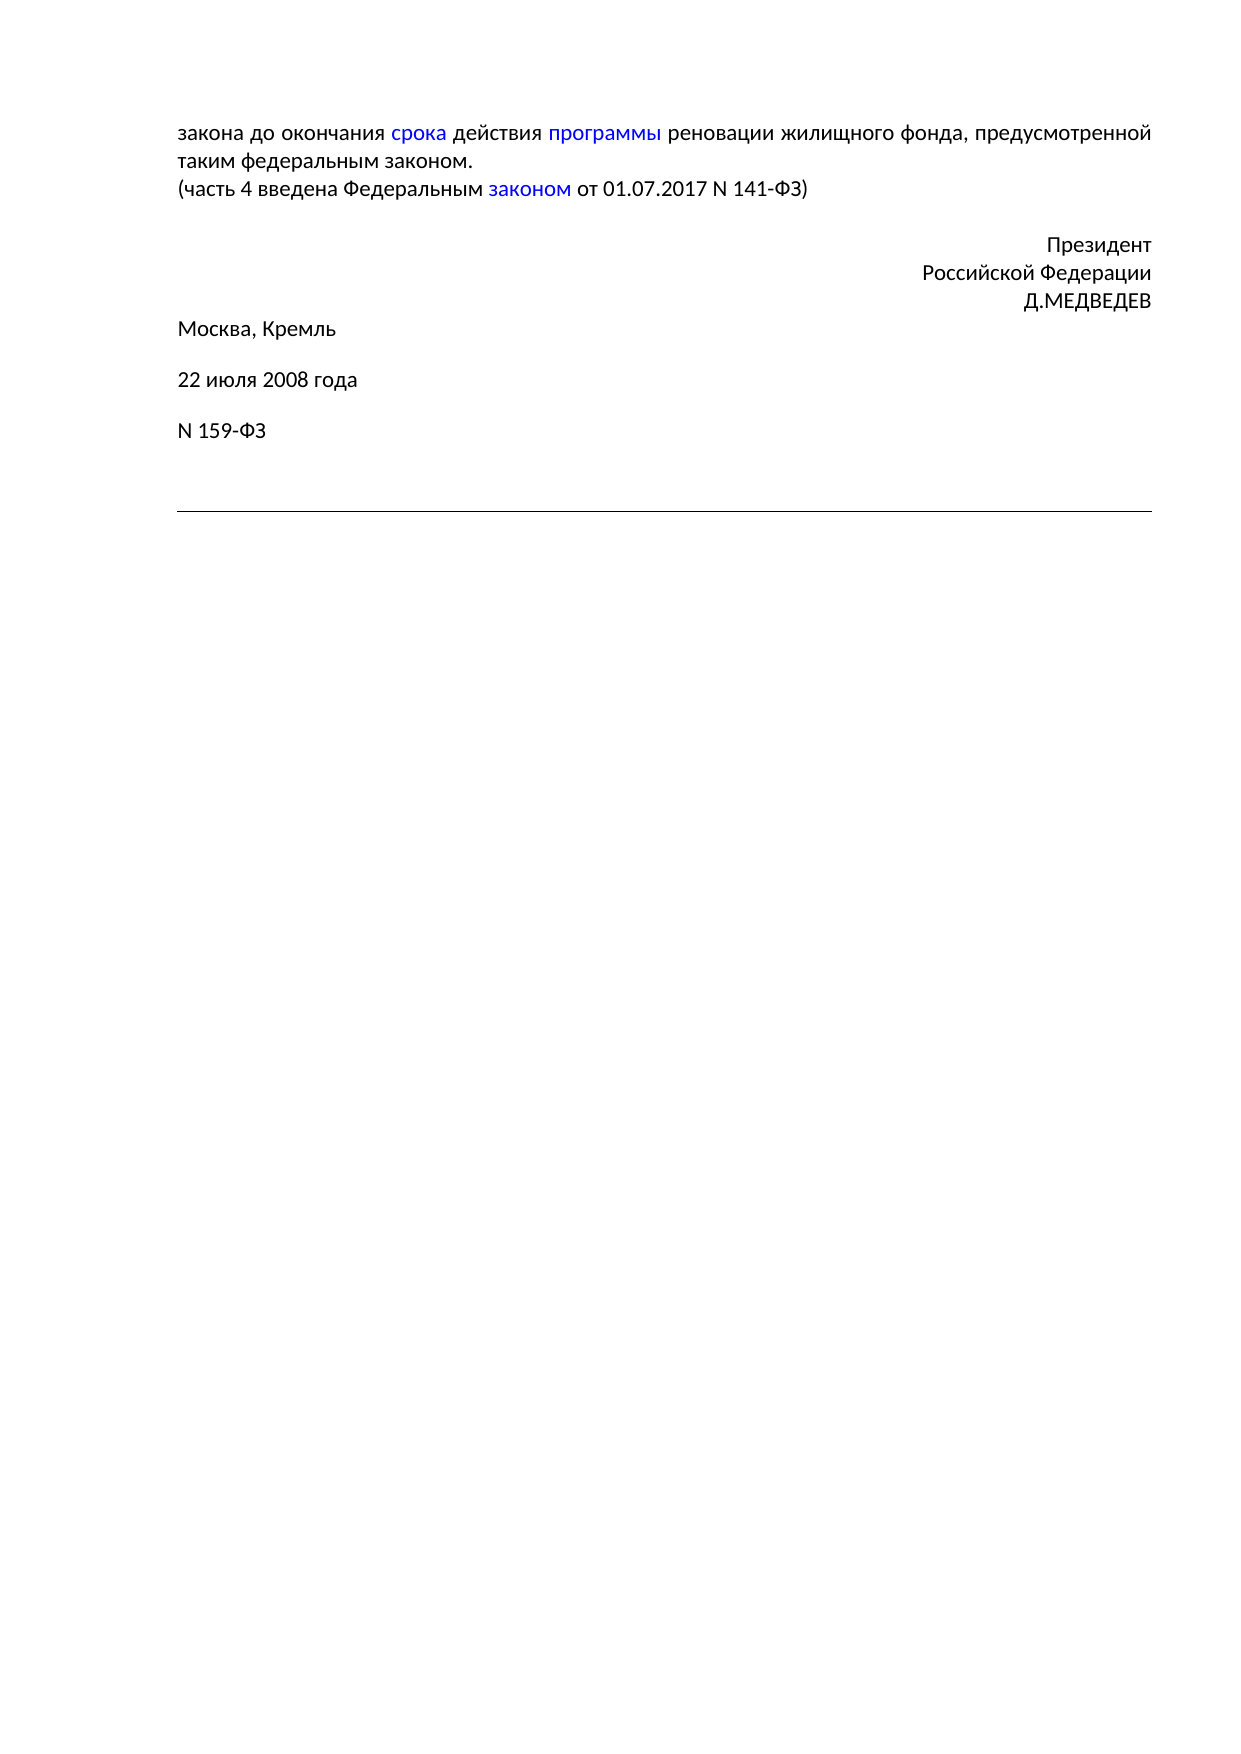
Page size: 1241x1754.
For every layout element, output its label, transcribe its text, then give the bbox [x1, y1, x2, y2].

text (часть 4 введена Федеральным законом от 01.07.2017 N 141-ФЗ) [177, 174, 1152, 202]
text Российской Федерации [177, 258, 1152, 286]
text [177, 118, 1152, 174]
text N 159-ФЗ [177, 416, 1152, 444]
text Президент [177, 230, 1152, 258]
text 22 июля 2008 года [177, 365, 1152, 393]
text Д.МЕДВЕДЕВ [177, 286, 1152, 314]
text Москва, Кремль [177, 314, 1152, 342]
